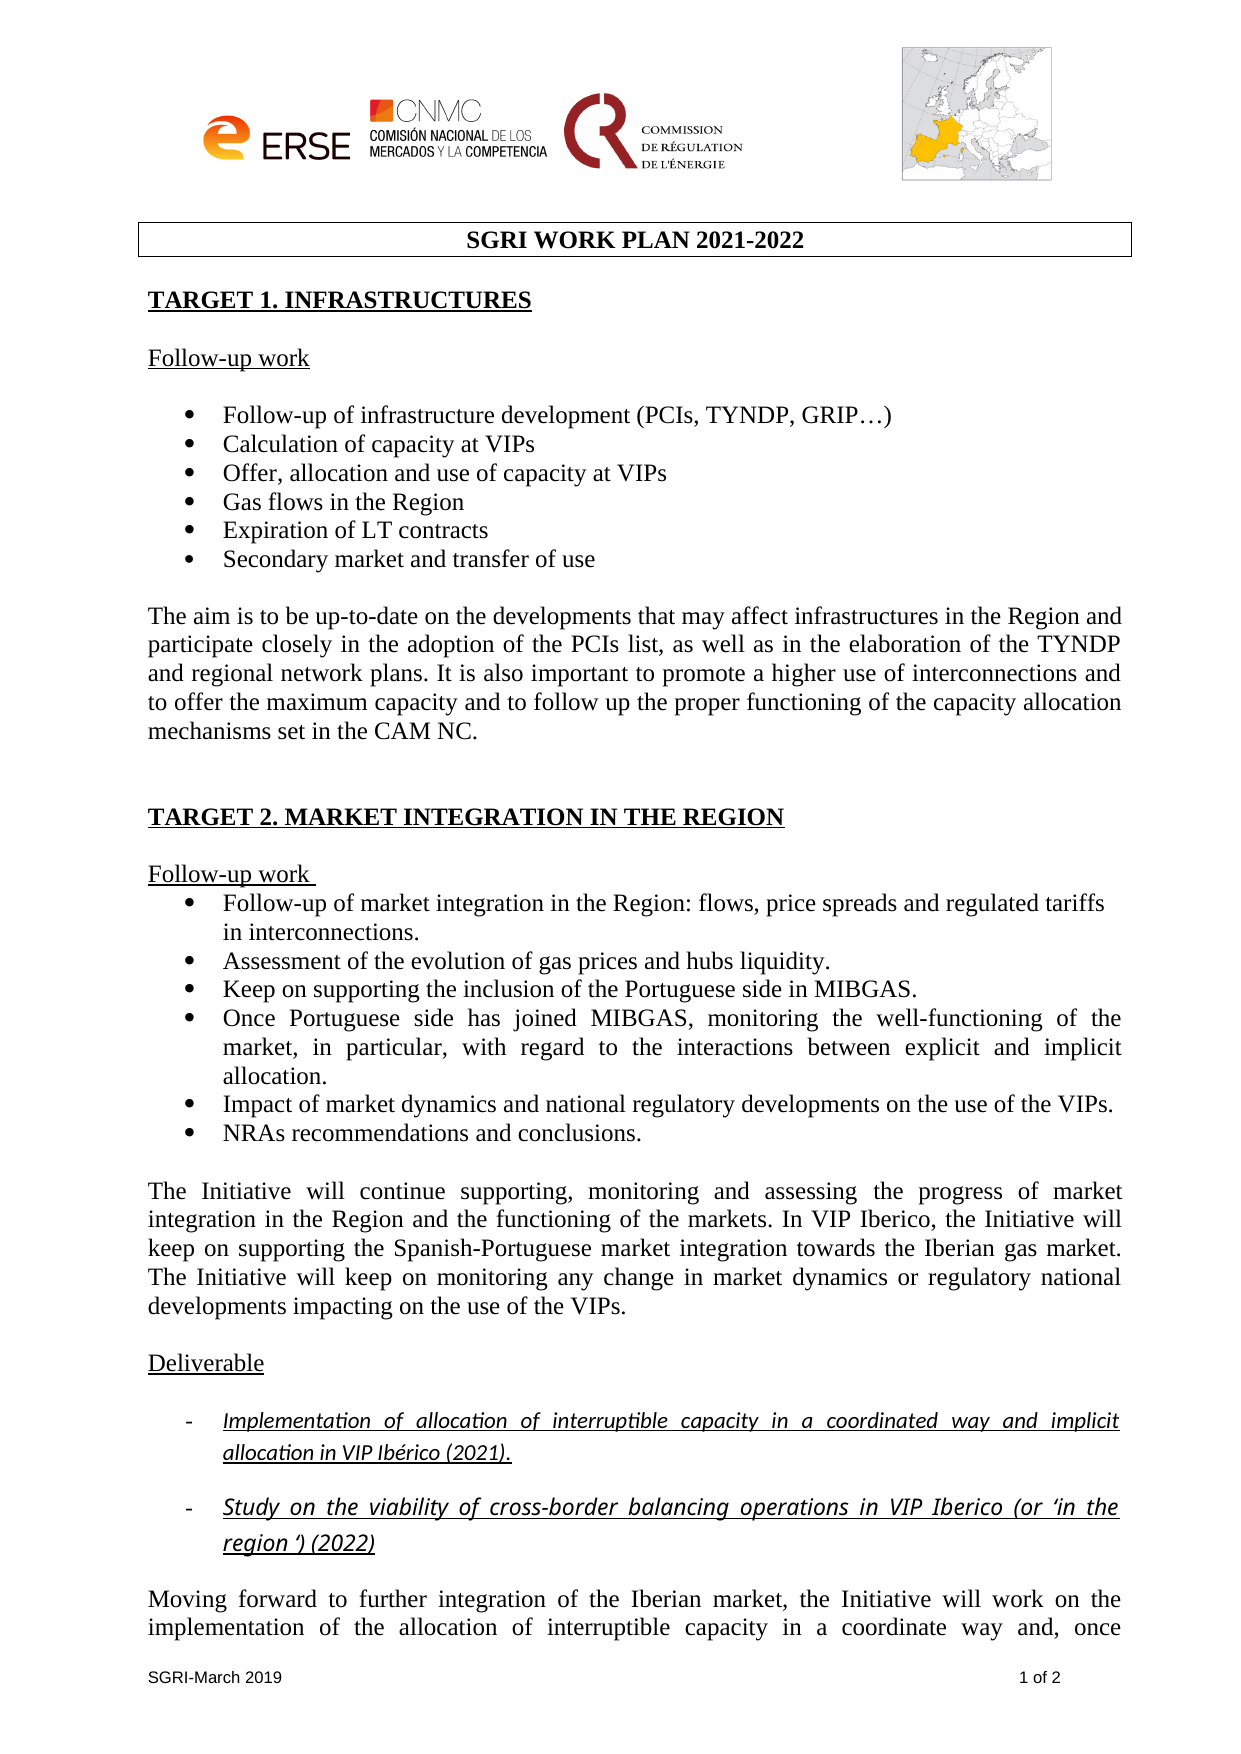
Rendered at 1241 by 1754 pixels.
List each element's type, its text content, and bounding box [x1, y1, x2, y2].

list Follow-up of market integration in the Region: flows, price spreads and regulated tariffs in interconnections. [185, 888, 1123, 946]
list Gas flows in the Region [185, 487, 1123, 515]
list Study on the viability of cross-border balancing operations in VIP Iberico (or ‘in the region ‘) (2022) [185, 1491, 1123, 1558]
list Expiration of LT contracts [185, 515, 1123, 544]
list NRAs recommendations and conclusions. [185, 1118, 1123, 1147]
text Follow-up work [148, 343, 1123, 372]
picture [900, 46, 1053, 182]
text The aim is to be up-to-date on the developments that may affect infrastructures in the Region and participate closely in the adoption of the PCIs list, as well as in the elaboration of the TYNDP and regional network plans. It is also important to promote a higher use of interconnections and to offer the maximum capacity and to follow up the proper functioning of the capacity allocation mechanisms set in the CAM NC. [148, 601, 1123, 744]
list Impact of market dynamics and national regulatory developments on the use of the VIPs. [185, 1089, 1123, 1118]
list Keep on supporting the inclusion of the Portuguese side in MIBGAS. [185, 974, 1123, 1003]
picture [561, 92, 746, 170]
picture [361, 92, 554, 162]
list Follow-up of infrastructure development (PCIs, TYNDP, GRIP…) [185, 400, 1123, 429]
list Assessment of the evolution of gas prices and hubs liquidity. [185, 946, 1123, 974]
list Offer, allocation and use of capacity at VIPs [185, 458, 1123, 487]
text SGRI WORK PLAN 2021-2022 [139, 223, 1131, 256]
list Calculation of capacity at VIPs [185, 429, 1123, 458]
text The Initiative will continue supporting, monitoring and assessing the progress of market integration in the Region and the functioning of the markets. In VIP Iberico, the Initiative will keep on supporting the Spanish-Portuguese market integration towards the Iberian gas market. The Initiative will keep on monitoring any change in market dynamics or regulatory national developments impacting on the use of the VIPs. [148, 1176, 1123, 1319]
text Deliverable [148, 1348, 1123, 1377]
list Once Portuguese side has joined MIBGAS, monitoring the well-functioning of the market, in particular, with regard to the interactions between explicit and implicit allocation. [185, 1003, 1123, 1089]
list Implementation of allocation of interruptible capacity in a coordinated way and implicit allocation in VIP Ibérico (2021). [185, 1406, 1123, 1466]
text TARGET 1. INFRASTRUCTURES [148, 285, 1123, 314]
picture [202, 114, 350, 160]
text TARGET 2. MARKET INTEGRATION IN THE REGION [148, 802, 1123, 831]
list Secondary market and transfer of use [185, 544, 1123, 573]
text Follow-up work [148, 859, 1123, 888]
